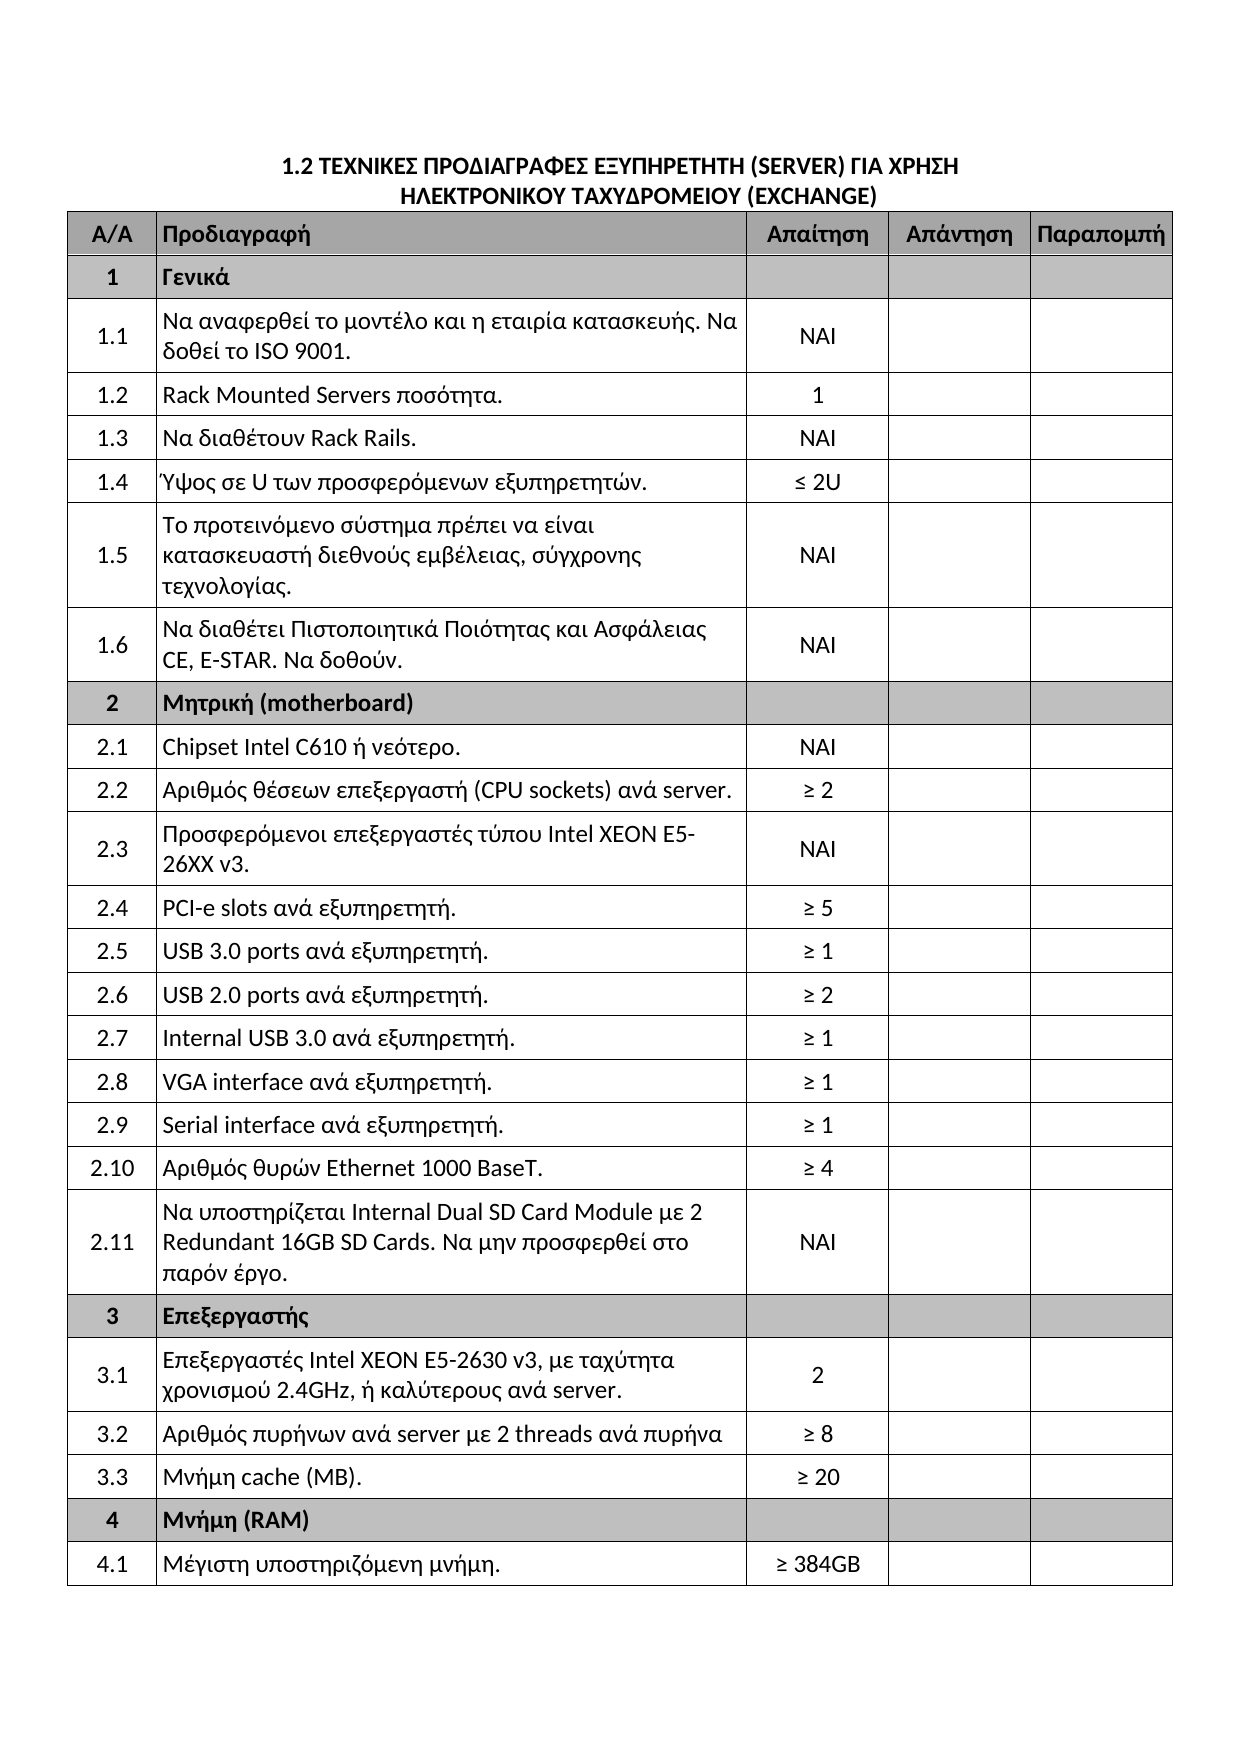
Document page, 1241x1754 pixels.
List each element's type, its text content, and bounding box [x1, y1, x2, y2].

table_cell 1 [747, 373, 888, 415]
table_cell [1031, 1412, 1172, 1454]
table_cell [1031, 1103, 1172, 1146]
table_cell 1.1 [68, 299, 156, 372]
table_cell [747, 256, 888, 298]
table_cell [1031, 812, 1172, 885]
table_cell 2.8 [68, 1060, 156, 1102]
table_cell ΝΑΙ [747, 299, 888, 372]
table_cell 2.5 [68, 929, 156, 972]
table_cell ≥ 1 [747, 1060, 888, 1102]
table_cell ≥ 2 [747, 973, 888, 1015]
table_cell USB 3.0 ports ανά εξυπηρετητή. [157, 929, 746, 972]
table_cell [889, 1295, 1030, 1337]
table_cell ≥ 8 [747, 1412, 888, 1454]
table_cell Προσφερόμενοι επεξεργαστές τύπου Intel XEON Ε5-26XX v3. [157, 812, 746, 885]
table_cell [1031, 929, 1172, 972]
table_cell [889, 682, 1030, 724]
table_cell VGA interface ανά εξυπηρετητή. [157, 1060, 746, 1102]
table_cell Να διαθέτει Πιστοποιητικά Ποιότητας και Ασφάλειας CE, E-STAR. Να δοθούν. [157, 608, 746, 681]
table_cell ≥ 1 [747, 1103, 888, 1146]
table_cell 2 [68, 682, 156, 724]
table_cell ≥ 1 [747, 1016, 888, 1059]
table_cell [1031, 416, 1172, 459]
table_cell Μνήμη (RAM) [157, 1499, 746, 1541]
table_cell [1031, 682, 1172, 724]
table_cell Αριθμός πυρήνων ανά server με 2 threads ανά πυρήνα [157, 1412, 746, 1454]
table_cell Μνήμη cache (MB). [157, 1455, 746, 1498]
table_cell 4.1 [68, 1542, 156, 1584]
table_header Παραπομπή [1031, 212, 1172, 254]
text ΗΛΕΚΤΡΟΝΙΚΟΥ ΤΑΧΥΔΡΟΜΕΙΟΥ (EXCHANGE) [225, 181, 1053, 211]
table_cell [747, 682, 888, 724]
table_cell [889, 1338, 1030, 1411]
table_cell [889, 725, 1030, 767]
table_cell Αριθμός θυρών Ethernet 1000 BaseT. [157, 1147, 746, 1189]
table_cell [1031, 608, 1172, 681]
table_cell [1031, 1542, 1172, 1584]
table_cell [889, 373, 1030, 415]
table_cell Μητρική (motherboard) [157, 682, 746, 724]
table_cell [1031, 503, 1172, 607]
table_cell [889, 460, 1030, 502]
table_cell [747, 1295, 888, 1337]
table_cell 1.5 [68, 503, 156, 607]
table_cell [1031, 1190, 1172, 1293]
table_cell 4 [68, 1499, 156, 1541]
table_cell 2.6 [68, 973, 156, 1015]
table_cell ≥ 4 [747, 1147, 888, 1189]
table_cell 2.9 [68, 1103, 156, 1146]
table_cell [1031, 769, 1172, 811]
table_cell ≥ 5 [747, 886, 888, 928]
table_cell 2.3 [68, 812, 156, 885]
table_cell 3.2 [68, 1412, 156, 1454]
table_cell 2.11 [68, 1190, 156, 1293]
table_cell [1031, 973, 1172, 1015]
table_cell Ύψος σε U των προσφερόμενων εξυπηρετητών. [157, 460, 746, 502]
table_cell [889, 1412, 1030, 1454]
table_cell [889, 503, 1030, 607]
table_cell [747, 1499, 888, 1541]
table_cell [889, 1147, 1030, 1189]
table_cell 2.10 [68, 1147, 156, 1189]
table_cell [889, 1103, 1030, 1146]
table_cell ΝΑΙ [747, 725, 888, 767]
table_header Απαίτηση [747, 212, 888, 254]
table_cell 1.4 [68, 460, 156, 502]
table_cell Επεξεργαστής [157, 1295, 746, 1337]
table_cell Να αναφερθεί το μοντέλο και η εταιρία κατασκευής. Να δοθεί το ISO 9001. [157, 299, 746, 372]
table_cell Γενικά [157, 256, 746, 298]
table_cell Internal USB 3.0 ανά εξυπηρετητή. [157, 1016, 746, 1059]
table_cell ΝΑΙ [747, 608, 888, 681]
table_cell [1031, 886, 1172, 928]
table_cell [889, 886, 1030, 928]
table_cell ΝΑΙ [747, 503, 888, 607]
table_cell [889, 929, 1030, 972]
table_cell [1031, 373, 1172, 415]
table_cell [889, 1542, 1030, 1584]
table_cell 2.1 [68, 725, 156, 767]
table_cell 2.2 [68, 769, 156, 811]
list ΤΕΧΝΙΚΕΣ ΠΡΟΔΙΑΓΡΑΦΕΣ ΕΞΥΠΗΡΕΤΗΤΗ (SERVER) ΓΙΑ ΧΡΗΣΗ [187, 150, 1053, 181]
table_cell Να υποστηρίζεται Internal Dual SD Card Module με 2 Redundant 16GB SD Cards. Να μην προσφερθεί στο παρόν έργο. [157, 1190, 746, 1293]
table_cell Chipset Intel C610 ή νεότερο. [157, 725, 746, 767]
table_cell [1031, 1147, 1172, 1189]
table_cell ΝΑΙ [747, 1190, 888, 1293]
table_cell Επεξεργαστές Intel XEON E5-2630 v3, με ταχύτητα χρονισμού 2.4GHz, ή καλύτερους ανά server. [157, 1338, 746, 1411]
table_cell [889, 1455, 1030, 1498]
table_header Απάντηση [889, 212, 1030, 254]
table_cell Το προτεινόμενο σύστημα πρέπει να είναι κατασκευαστή διεθνούς εμβέλειας, σύγχρονης τεχνολογίας. [157, 503, 746, 607]
table_cell [1031, 299, 1172, 372]
table_cell [889, 416, 1030, 459]
table_cell [889, 608, 1030, 681]
table_cell [1031, 460, 1172, 502]
table_cell [889, 769, 1030, 811]
table_cell ≤ 2U [747, 460, 888, 502]
table_cell Μέγιστη υποστηριζόμενη μνήμη. [157, 1542, 746, 1584]
table_cell [889, 1060, 1030, 1102]
table_cell 1.6 [68, 608, 156, 681]
table_cell USB 2.0 ports ανά εξυπηρετητή. [157, 973, 746, 1015]
table_cell ≥ 20 [747, 1455, 888, 1498]
table_cell 2.4 [68, 886, 156, 928]
table_cell [889, 1190, 1030, 1293]
table_header Προδιαγραφή [157, 212, 746, 254]
table_cell [1031, 1060, 1172, 1102]
table_cell [889, 973, 1030, 1015]
table_cell Rack Mounted Servers ποσότητα. [157, 373, 746, 415]
table_cell [889, 256, 1030, 298]
table_cell [889, 812, 1030, 885]
table_cell ≥ 2 [747, 769, 888, 811]
table_cell 3.1 [68, 1338, 156, 1411]
table_cell ≥ 1 [747, 929, 888, 972]
table_cell [1031, 1295, 1172, 1337]
table_cell [1031, 256, 1172, 298]
table_cell 1.3 [68, 416, 156, 459]
table_cell [889, 1016, 1030, 1059]
table_cell Αριθμός θέσεων επεξεργαστή (CPU sockets) ανά server. [157, 769, 746, 811]
table_cell NAI [747, 812, 888, 885]
table_cell ≥ 384GB [747, 1542, 888, 1584]
table_cell [1031, 1499, 1172, 1541]
table_cell [1031, 725, 1172, 767]
table_cell Serial interface ανά εξυπηρετητή. [157, 1103, 746, 1146]
table_cell 1.2 [68, 373, 156, 415]
table_cell [1031, 1338, 1172, 1411]
table_cell [889, 299, 1030, 372]
table_cell [1031, 1455, 1172, 1498]
table_cell Να διαθέτουν Rack Rails. [157, 416, 746, 459]
table_cell PCI-e slots ανά εξυπηρετητή. [157, 886, 746, 928]
table_cell 1 [68, 256, 156, 298]
table_cell 2 [747, 1338, 888, 1411]
table_cell 3.3 [68, 1455, 156, 1498]
table_cell ΝΑΙ [747, 416, 888, 459]
table_cell [1031, 1016, 1172, 1059]
table_cell 3 [68, 1295, 156, 1337]
table_cell [889, 1499, 1030, 1541]
table_cell 2.7 [68, 1016, 156, 1059]
table_header Α/Α [68, 212, 156, 254]
